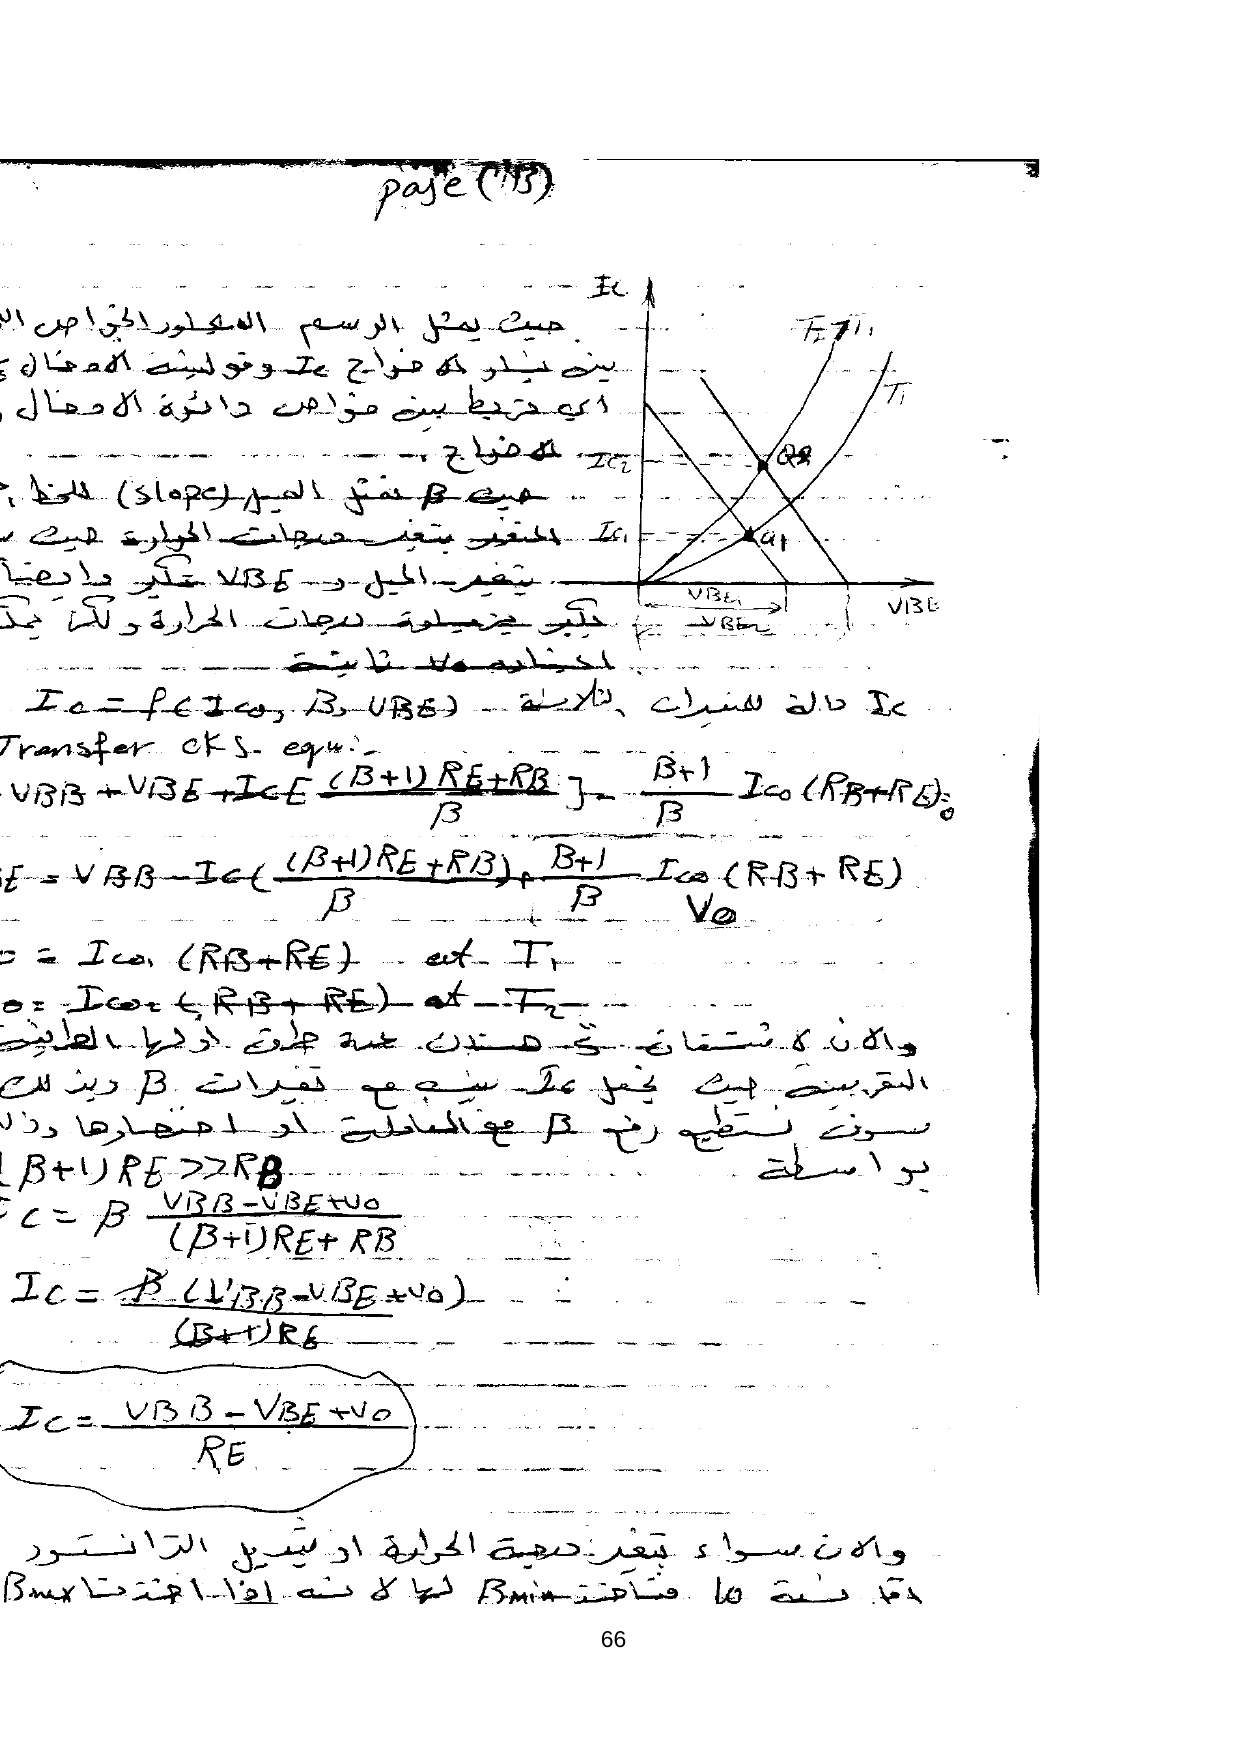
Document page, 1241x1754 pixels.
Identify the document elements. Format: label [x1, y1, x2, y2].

picture [0, 159, 1040, 1604]
